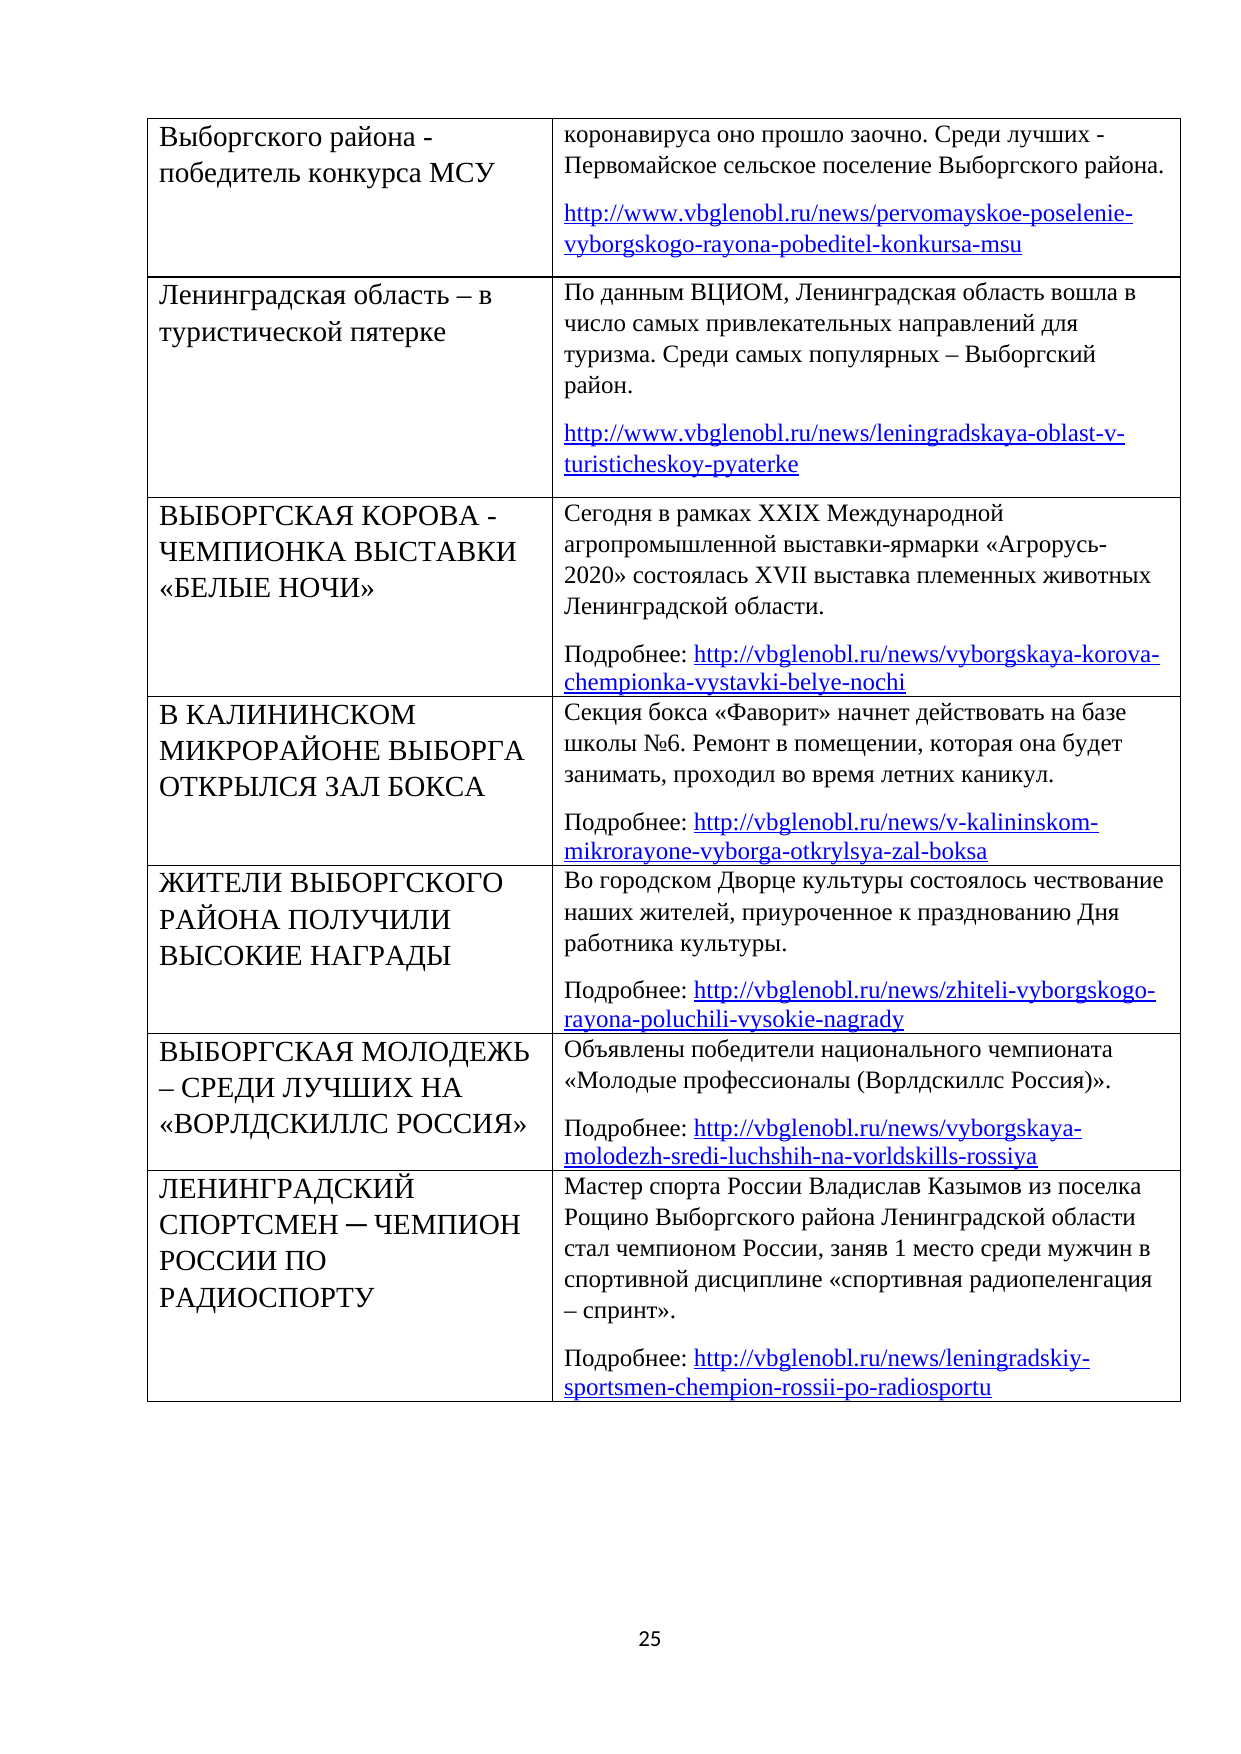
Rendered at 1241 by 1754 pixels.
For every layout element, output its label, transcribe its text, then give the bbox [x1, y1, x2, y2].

table_cell ВЫБОРГСКАЯ МОЛОДЕЖЬ – СРЕДИ ЛУЧШИХ НА «ВОРЛДСКИЛЛС РОССИЯ» [148, 1034, 552, 1170]
table_cell ЛЕНИНГРАДСКИЙ СПОРТСМЕН ─ ЧЕМПИОН РОССИИ ПО РАДИОСПОРТУ [148, 1171, 552, 1401]
table_cell ЖИТЕЛИ ВЫБОРГСКОГО РАЙОНА ПОЛУЧИЛИ ВЫСОКИЕ НАГРАДЫ [148, 866, 552, 1033]
table_cell Секция бокса «Фаворит» начнет действовать на базе школы №6. Ремонт в помещении, которая она будет занимать, проходил во время летних каникул. Подробнее: http://vbglenobl.ru/news/v-kalininskom-mikrorayone-vyborga-otkrylsya-zal-boksa [553, 697, 1180, 864]
table_cell Мастер спорта России Владислав Казымов из поселка Рощино Выборгского района Ленинградской области стал чемпионом России, заняв 1 место среди мужчин в спортивной дисциплине «спортивная радиопеленгация – спринт». Подробнее: http://vbglenobl.ru/news/leningradskiy-sportsmen-chempion-rossii-po-radiosportu [553, 1171, 1180, 1401]
table_cell Ленинградская область – в туристической пятерке [148, 278, 552, 497]
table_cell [553, 119, 1180, 276]
table_cell В КАЛИНИНСКОМ МИКРОРАЙОНЕ ВЫБОРГА ОТКРЫЛСЯ ЗАЛ БОКСА [148, 697, 552, 864]
table_cell ВЫБОРГСКАЯ КОРОВА - ЧЕМПИОНКА ВЫСТАВКИ «БЕЛЫЕ НОЧИ» [148, 498, 552, 696]
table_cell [148, 119, 552, 276]
table_cell По данным ВЦИОМ, Ленинградская область вошла в число самых привлекательных направлений для туризма. Среди самых популярных – Выборгский район. http://www.vbglenobl.ru/news/leningradskaya-oblast-v-turisticheskoy-pyaterke [553, 278, 1180, 497]
table_cell Во городском Дворце культуры состоялось чествование наших жителей, приуроченное к празднованию Дня работника культуры. Подробнее: http://vbglenobl.ru/news/zhiteli-vyborgskogo-rayona-poluchili-vysokie-nagrady [553, 866, 1180, 1033]
table_cell Сегодня в рамках XXIX Международной агропромышленной выставки-ярмарки «Агрорусь-2020» состоялась XVII выставка племенных животных Ленинградской области. Подробнее: http://vbglenobl.ru/news/vyborgskaya-korova-chempionka-vystavki-belye-nochi [553, 498, 1180, 696]
table_cell Объявлены победители национального чемпионата «Молодые профессионалы (Ворлдскиллс Россия)». Подробнее: http://vbglenobl.ru/news/vyborgskaya-molodezh-sredi-luchshih-na-vorldskills-rossiya [553, 1034, 1180, 1170]
